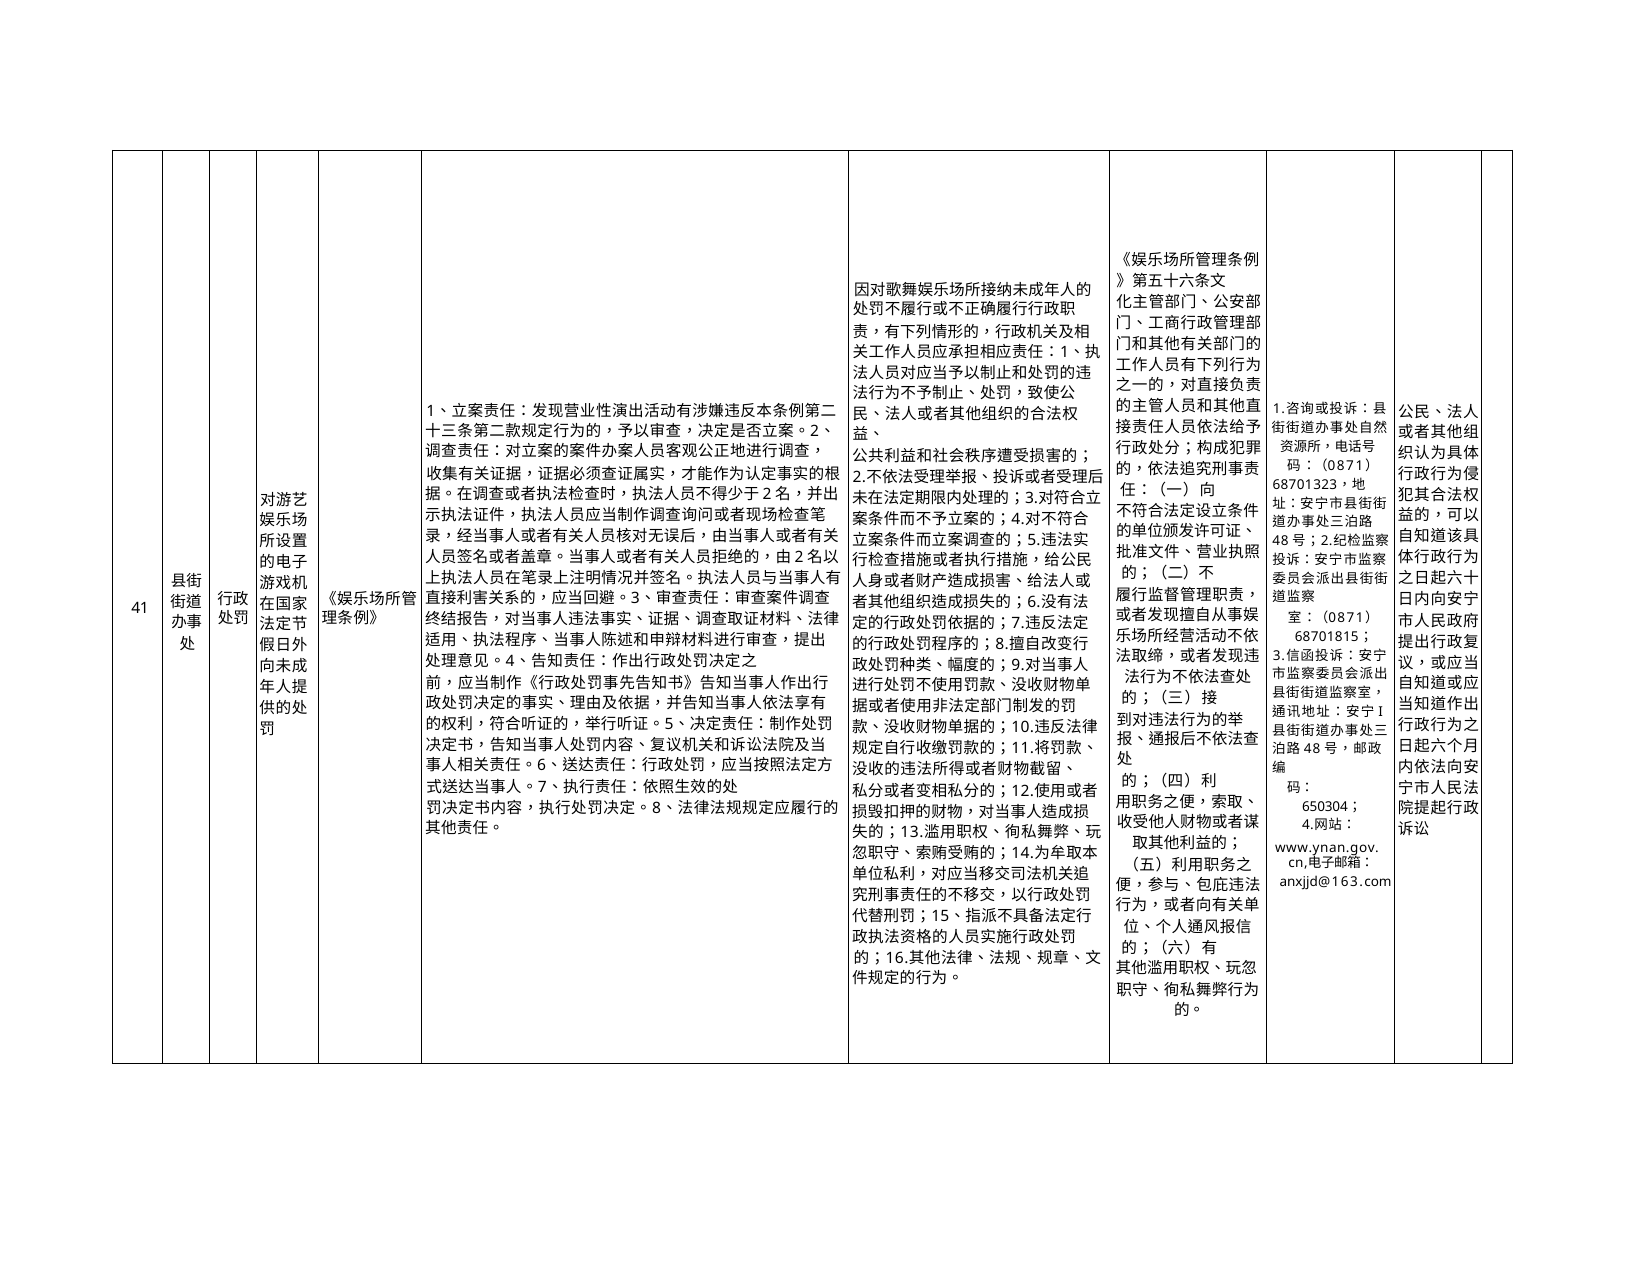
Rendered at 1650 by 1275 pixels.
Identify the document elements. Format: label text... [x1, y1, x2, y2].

table_header 县街 街道 办事 处 [163, 151, 209, 1063]
table_header 行政处罚 [210, 151, 256, 1063]
table_header 对游艺娱乐场所设置的电子游戏机在国家法定节假日外向未成年人提供的处罚 [257, 151, 318, 1063]
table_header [1395, 151, 1481, 1063]
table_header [422, 151, 848, 1063]
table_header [1110, 151, 1266, 1063]
table_header [1482, 151, 1512, 1063]
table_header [1267, 151, 1394, 1063]
table_header 《娱乐场所管理条例》 [319, 151, 421, 1063]
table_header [849, 151, 1109, 1063]
table_header 41 [113, 151, 162, 1063]
